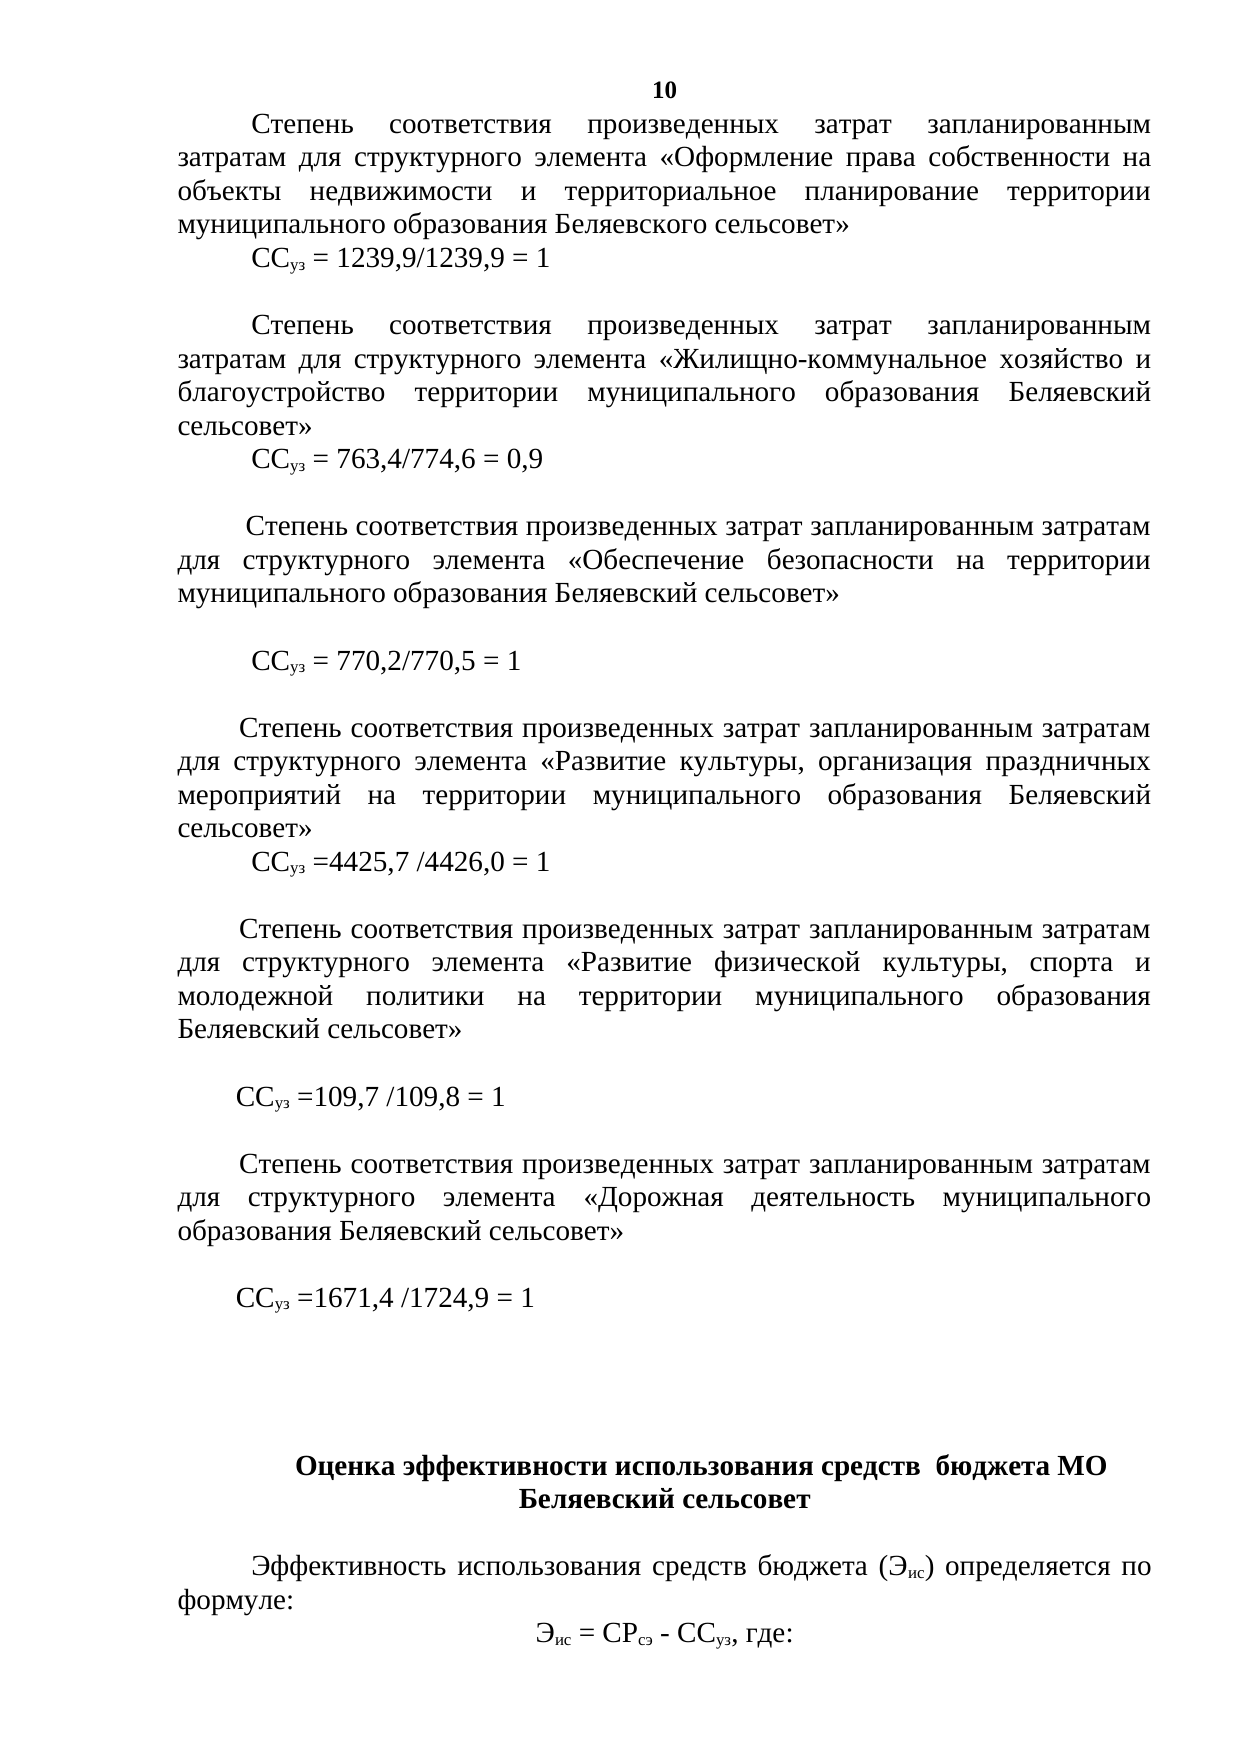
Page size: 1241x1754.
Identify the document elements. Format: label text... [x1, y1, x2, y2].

text Степень соответствия произведенных затрат запланированным затратам для структурного элемента «Развитие физической культуры, спорта и молодежной политики на территории муниципального образования Беляевский сельсовет» [177, 911, 1152, 1045]
text ССуз =1671,4 /1724,9 = 1 [177, 1280, 1152, 1313]
text Степень соответствия произведенных затрат запланированным затратам для структурного элемента «Жилищно-коммунальное хозяйство и благоустройство территории муниципального образования Беляевский сельсовет» [177, 307, 1152, 441]
text Эффективность использования средств бюджета (Эис) определяется по формуле: [177, 1548, 1152, 1615]
text ССуз = 1239,9/1239,9 = 1 [177, 240, 1152, 274]
text Степень соответствия произведенных затрат запланированным затратам для структурного элемента «Дорожная деятельность муниципального образования Беляевский сельсовет» [177, 1146, 1152, 1246]
text Степень соответствия произведенных затрат запланированным затратам для структурного элемента «Обеспечение безопасности на территории муниципального образования Беляевский сельсовет» [177, 508, 1152, 609]
text ССуз = 763,4/774,6 = 0,9 [177, 441, 1152, 475]
text ССуз =109,7 /109,8 = 1 [177, 1079, 1152, 1112]
text ССуз =4425,7 /4426,0 = 1 [177, 844, 1152, 877]
text ССуз = 770,2/770,5 = 1 [177, 643, 1152, 676]
text Оценка эффективности использования средств бюджета МО Беляевский сельсовет [177, 1448, 1152, 1515]
text Степень соответствия произведенных затрат запланированным затратам для структурного элемента «Развитие культуры, организация праздничных мероприятий на территории муниципального образования Беляевский сельсовет» [177, 710, 1152, 844]
text Степень соответствия произведенных затрат запланированным затратам для структурного элемента «Оформление права собственности на объекты недвижимости и территориальное планирование территории муниципального образования Беляевского сельсовет» [177, 106, 1152, 240]
text Эис = СРсэ - ССуз, где: [177, 1615, 1152, 1649]
